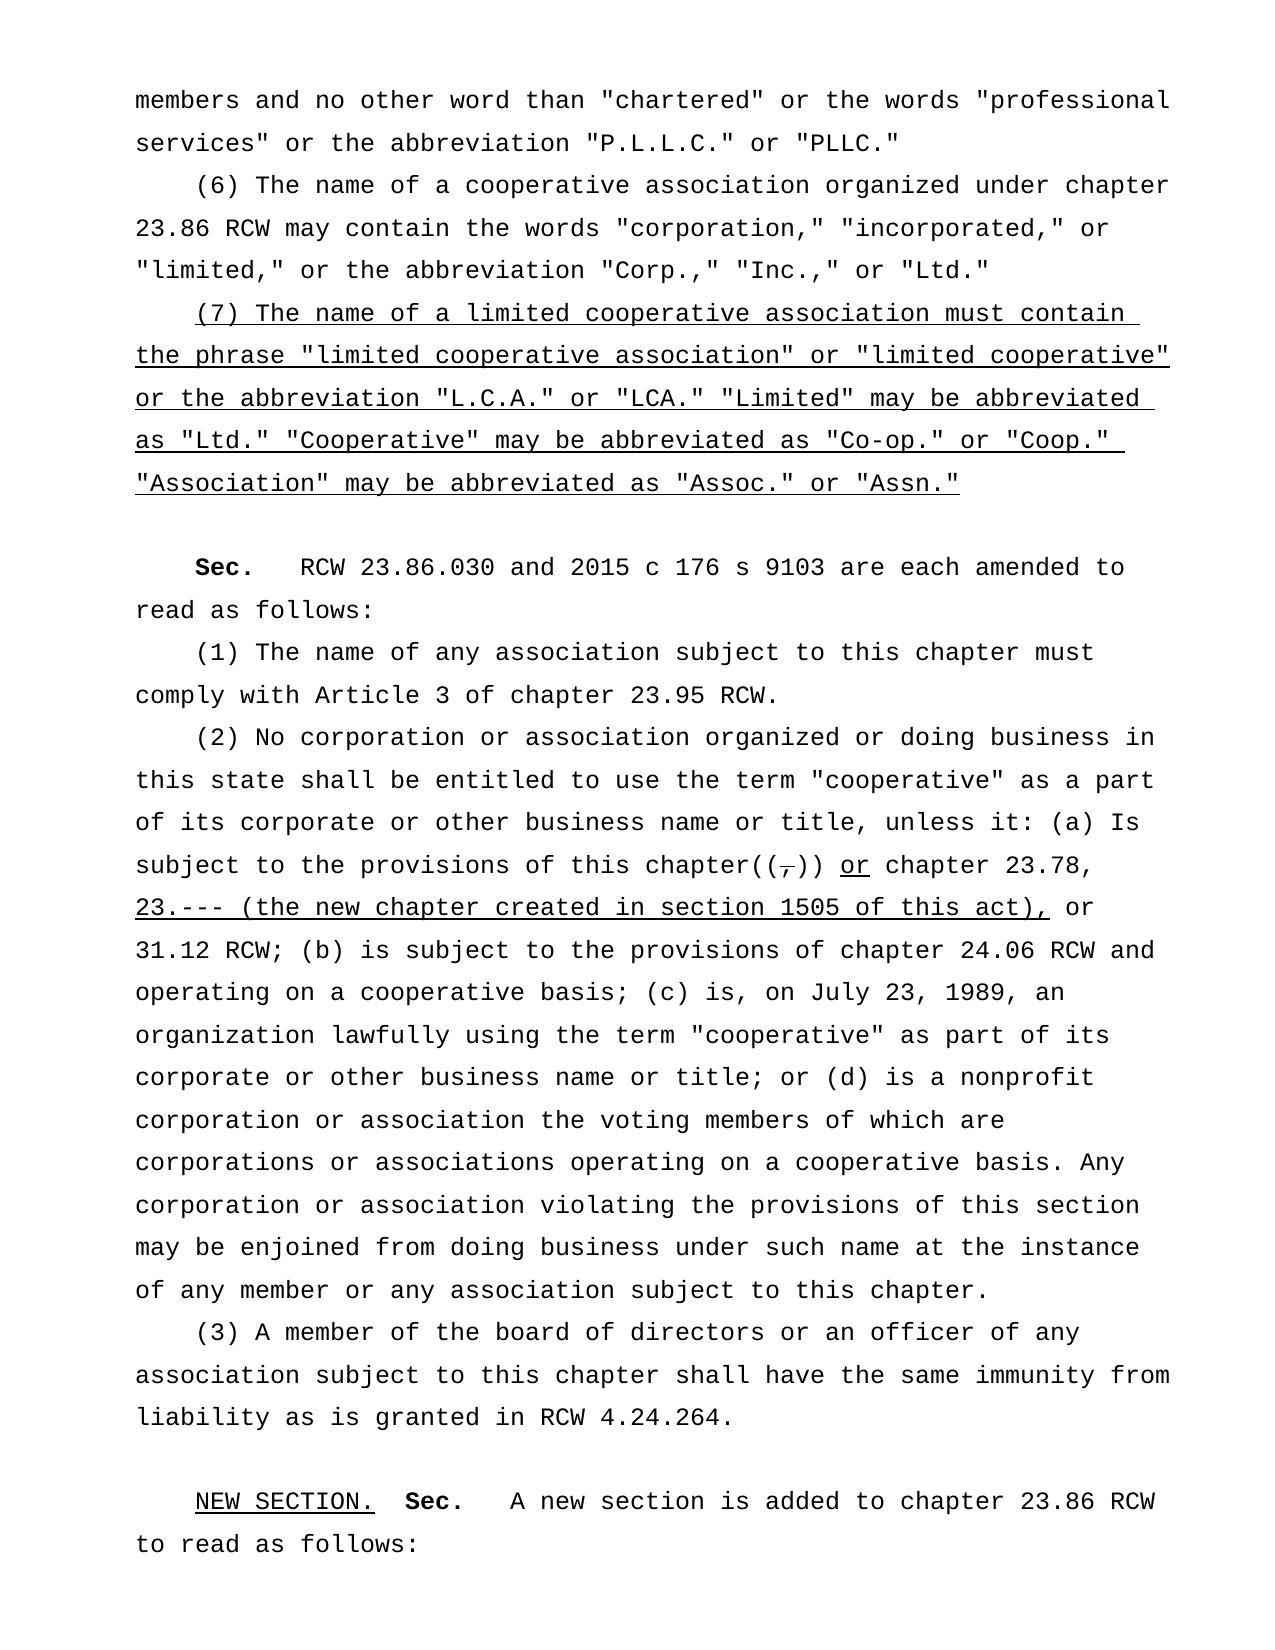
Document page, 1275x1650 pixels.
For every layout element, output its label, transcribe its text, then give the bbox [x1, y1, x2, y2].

text Sec. RCW 23.86.030 and 2015 c 176 s 9103 are each amended to read as follows: [135, 542, 1170, 627]
text (7) The name of a limited cooperative association must contain the phrase "limited cooperative association" or "limited cooperative" or the abbreviation "L.C.A." or "LCA." "Limited" may be abbreviated as "Ltd." "Cooperative" may be abbreviated as "Co-op." or "Coop." "Association" may be abbreviated as "Assoc." or "Assn." [135, 368, 1170, 500]
text (1) The name of any association subject to this chapter must comply with Article 3 of chapter 23.95 RCW. [135, 627, 1170, 712]
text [135, 75, 1170, 160]
text (3) A member of the board of directors or an officer of any association subject to this chapter shall have the same immunity from liability as is granted in RCW 4.24.264. [135, 1307, 1170, 1434]
text NEW SECTION. Sec. A new section is added to chapter 23.86 RCW to read as follows: [135, 1476, 1170, 1561]
text (7) The name of a limited cooperative association must contain the phrase "limited cooperative association" or "limited cooperative" or the abbreviation "L.C.A." or "LCA." "Limited" may be abbreviated as "Ltd." "Cooperative" may be abbreviated as "Co-op." or "Coop." "Association" may be abbreviated as "Assoc." or "Assn." [135, 287, 1170, 366]
text (2) No corporation or association organized or doing business in this state shall be entitled to use the term "cooperative" as a part of its corporate or other business name or title, unless it: (a) Is subject to the provisions of this chapter((,)) or chapter 23.78, 23.--- (the new chapter created in section 1505 of this act), or 31.12 RCW; (b) is subject to the provisions of chapter 24.06 RCW and operating on a cooperative basis; (c) is, on July 23, 1989, an organization lawfully using the term "cooperative" as part of its corporate or other business name or title; or (d) is a nonprofit corporation or association the voting members of which are corporations or associations operating on a cooperative basis. Any corporation or association violating the provisions of this section may be enjoined from doing business under such name at the instance of any member or any association subject to this chapter. [135, 712, 1170, 1307]
text (6) The name of a cooperative association organized under chapter 23.86 RCW may contain the words "corporation," "incorporated," or "limited," or the abbreviation "Corp.," "Inc.," or "Ltd." [135, 160, 1170, 287]
